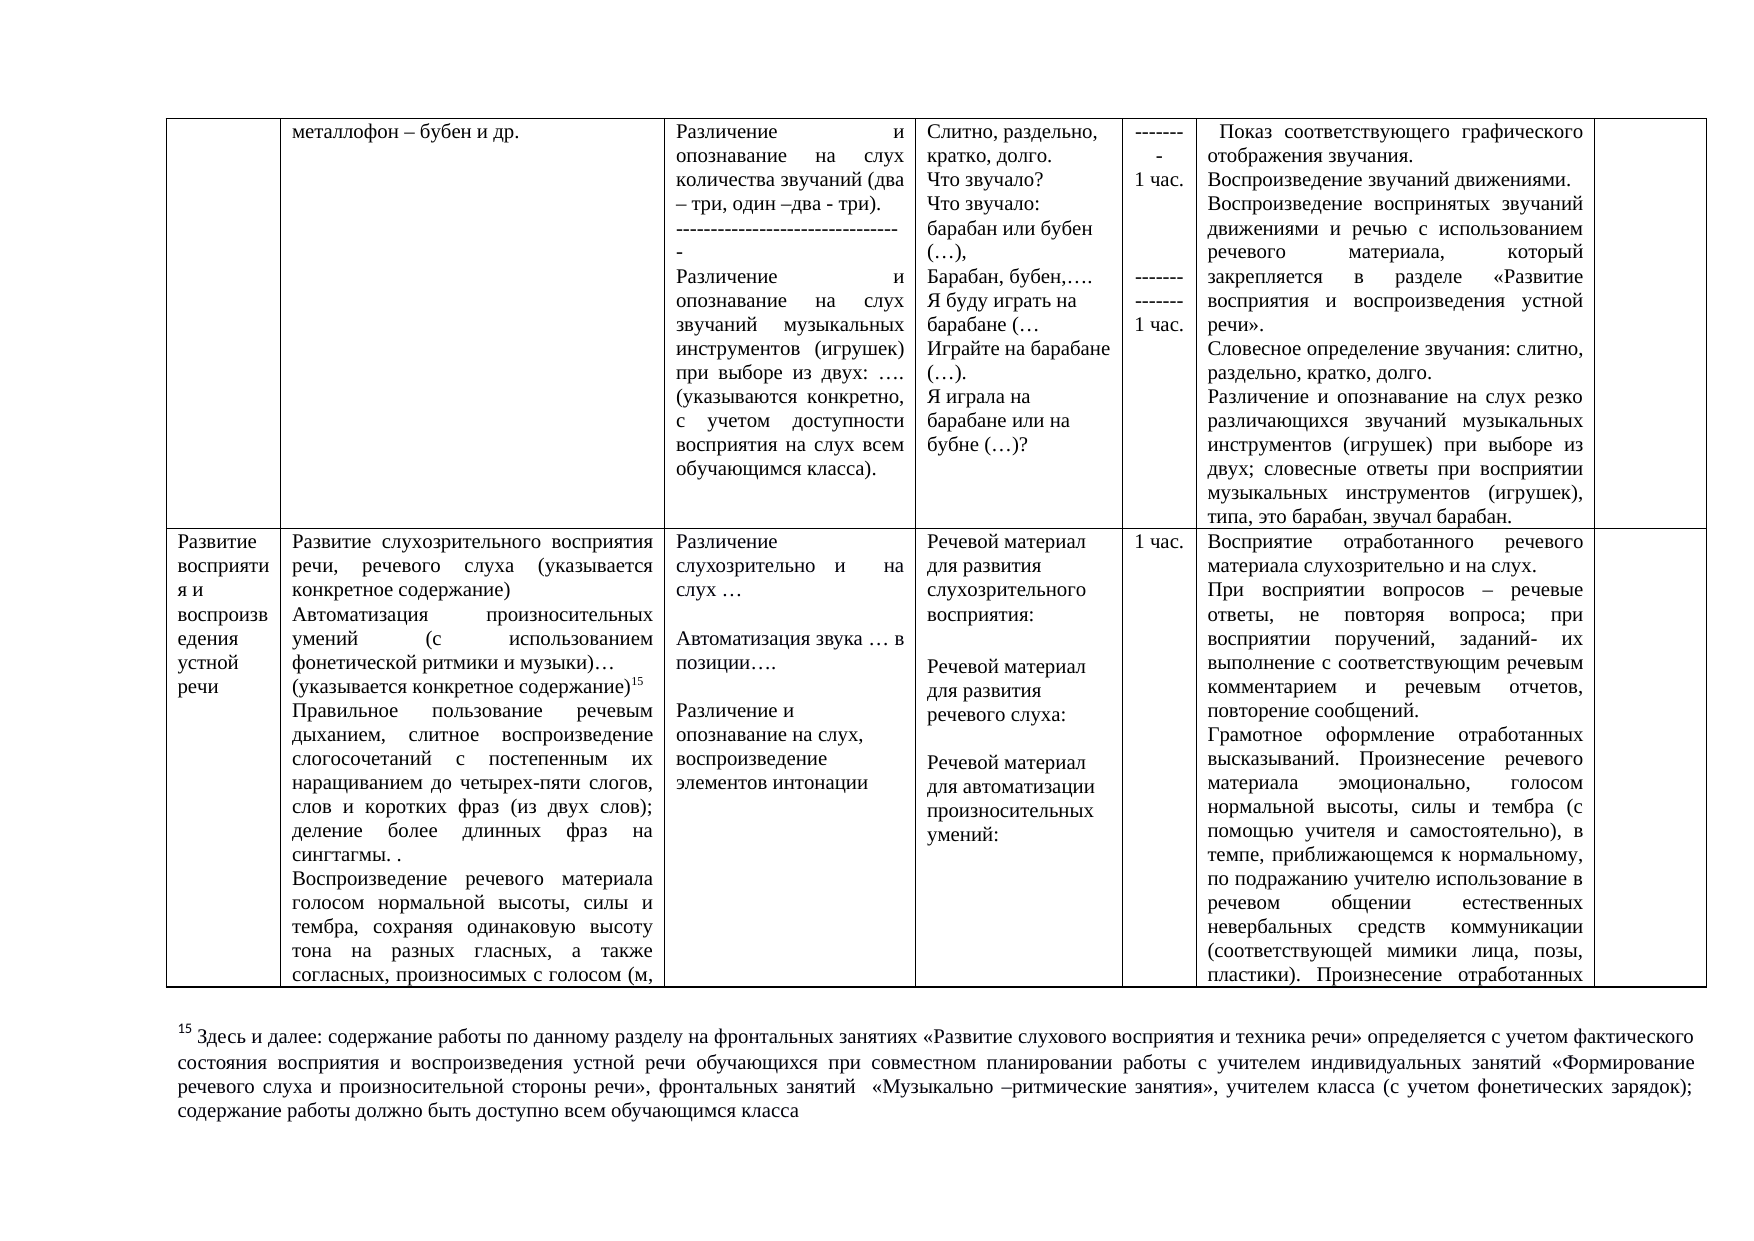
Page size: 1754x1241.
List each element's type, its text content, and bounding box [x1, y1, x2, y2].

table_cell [281, 529, 664, 986]
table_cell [1197, 529, 1594, 986]
table_cell 1 час. [1123, 529, 1196, 986]
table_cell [167, 529, 280, 986]
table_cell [665, 119, 915, 528]
table_cell [1595, 529, 1706, 986]
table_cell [916, 529, 1122, 986]
table_cell [1595, 119, 1706, 528]
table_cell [916, 119, 1122, 528]
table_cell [281, 119, 664, 528]
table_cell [1123, 119, 1196, 528]
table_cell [1197, 119, 1594, 528]
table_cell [167, 119, 280, 528]
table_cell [665, 529, 915, 986]
